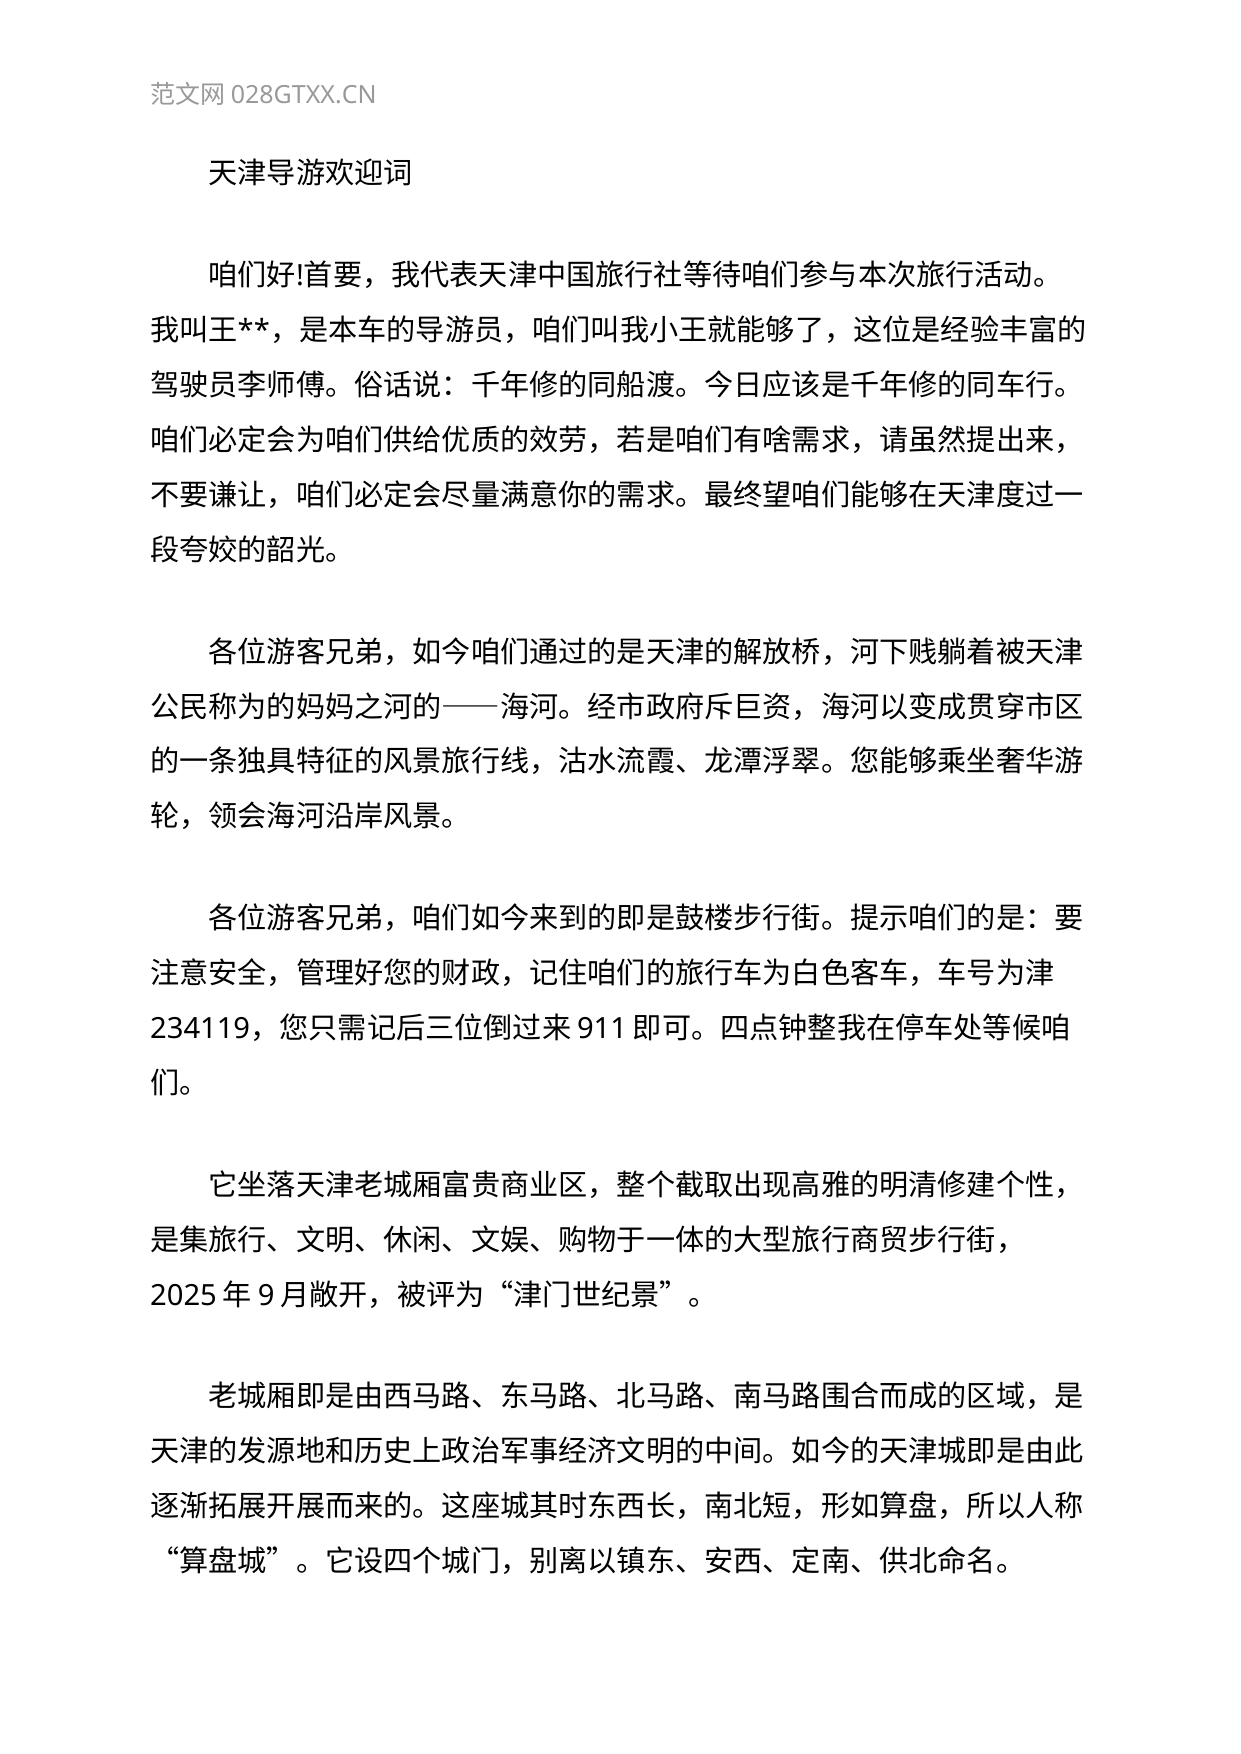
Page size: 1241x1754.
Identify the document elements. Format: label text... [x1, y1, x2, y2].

text 各位游客兄弟，如今咱们通过的是天津的解放桥，河下贱躺着被天津公民称为的妈妈之河的——海河。经市政府斥巨资，海河以变成贯穿市区的一条独具特征的风景旅行线，沽水流霞、龙潭浮翠。您能够乘坐奢华游轮，领会海河沿岸风景。 [150, 628, 1090, 835]
text 它坐落天津老城厢富贵商业区，整个截取出现高雅的明清修建个性，是集旅行、文明、休闲、文娱、购物于一体的大型旅行商贸步行街，2025年9月敞开，被评为“津门世纪景”。 [150, 1161, 1090, 1313]
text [150, 1373, 1090, 1580]
text 各位游客兄弟，咱们如今来到的即是鼓楼步行街。提示咱们的是：要注意安全，管理好您的财政，记住咱们的旅行车为白色客车，车号为津234119，您只需记后三位倒过来911即可。四点钟整我在停车处等候咱们。 [150, 895, 1090, 1102]
text 天津导游欢迎词 [150, 150, 1090, 192]
text 咱们好!首要，我代表天津中国旅行社等待咱们参与本次旅行活动。我叫王**，是本车的导游员，咱们叫我小王就能够了，这位是经验丰富的驾驶员李师傅。俗话说：千年修的同船渡。今日应该是千年修的同车行。咱们必定会为咱们供给优质的效劳，若是咱们有啥需求，请虽然提出来，不要谦让，咱们必定会尽量满意你的需求。最终望咱们能够在天津度过一段夸姣的韶光。 [150, 252, 1090, 569]
